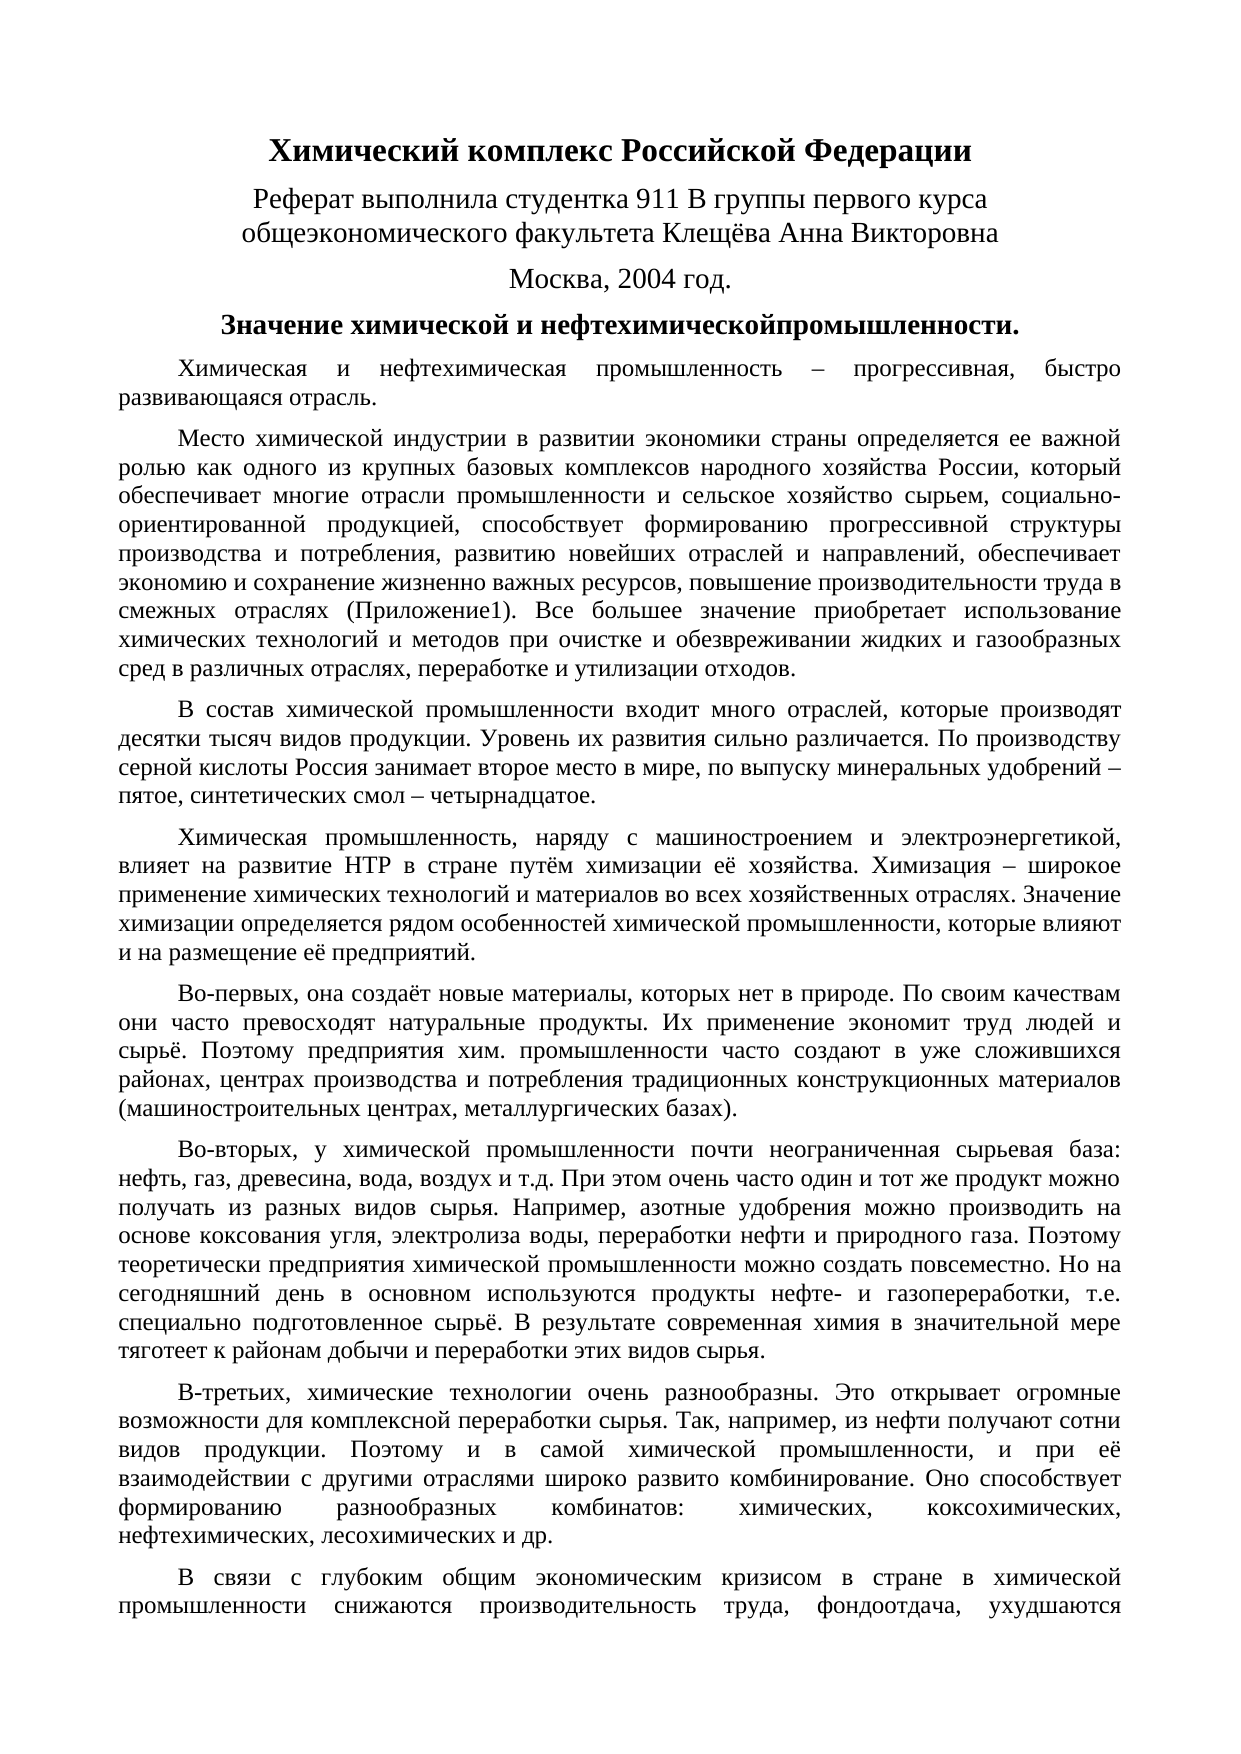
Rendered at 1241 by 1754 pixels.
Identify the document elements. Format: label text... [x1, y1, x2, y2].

text Химическая и нефтехимическая промышленность – прогрессивная, быстро развивающаяся отрасль. [118, 353, 1122, 411]
text Значение химической и нефтехимическойпромышленности. [118, 307, 1122, 341]
text В состав химической промышленности входит много отраслей, которые производят десятки тысяч видов продукции. Уровень их развития сильно различается. По производству серной кислоты Россия занимает второе место в мире, по выпуску минеральных удобрений – пятое, синтетических смол – четырнадцатое. [118, 694, 1122, 809]
text Во-первых, она создаёт новые материалы, которых нет в природе. По своим качествам они часто превосходят натуральные продукты. Их применение экономит труд людей и сырьё. Поэтому предприятия хим. промышленности часто создают в уже сложившихся районах, центрах производства и потребления традиционных конструкционных материалов (машиностроительных центрах, металлургических базах). [118, 978, 1122, 1122]
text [118, 1562, 1122, 1619]
text Москва, 2004 год. [118, 261, 1122, 294]
text Химический комплекс Российской Федерации [118, 131, 1122, 169]
text Во-вторых, у химической промышленности почти неограниченная сырьевая база: нефть, газ, древесина, вода, воздух и т.д. При этом очень часто один и тот же продукт можно получать из разных видов сырья. Например, азотные удобрения можно производить на основе коксования угля, электролиза воды, переработки нефти и природного газа. Поэтому теоретически предприятия химической промышленности можно создать повсеместно. Но на сегодняшний день в основном используются продукты нефте- и газопереработки, т.е. специально подготовленное сырьё. В результате современная химия в значительной мере тяготеет к районам добычи и переработки этих видов сырья. [118, 1134, 1122, 1364]
text Химическая промышленность, наряду с машиностроением и электроэнергетикой, влияет на развитие НТР в стране путём химизации её хозяйства. Химизация – широкое применение химических технологий и материалов во всех хозяйственных отраслях. Значение химизации определяется рядом особенностей химической промышленности, которые влияют и на размещение её предприятий. [118, 822, 1122, 966]
text Реферат выполнила студентка 911 В группы первого курса общеэкономического факультета Клещёва Анна Викторовна [118, 181, 1122, 248]
text В-третьих, химические технологии очень разнообразны. Это открывает огромные возможности для комплексной переработки сырья. Так, например, из нефти получают сотни видов продукции. Поэтому и в самой химической промышленности, и при её взаимодействии с другими отраслями широко развито комбинирование. Оно способствует формированию разнообразных комбинатов: химических, коксохимических, нефтехимических, лесохимических и др. [118, 1377, 1122, 1549]
text Место химической индустрии в развитии экономики страны определяется ее важной ролью как одного из крупных базовых комплексов народного хозяйства России, который обеспечивает многие отрасли промышленности и сельское хозяйство сырьем, социально-ориентированной продукцией, способствует формированию прогрессивной структуры производства и потребления, развитию новейших отраслей и направлений, обеспечивает экономию и сохранение жизненно важных ресурсов, повышение производительности труда в смежных отраслях (Приложение1). Все большее значение приобретает использование химических технологий и методов при очистке и обезвреживании жидких и газообразных сред в различных отраслях, переработке и утилизации отходов. [118, 423, 1122, 682]
